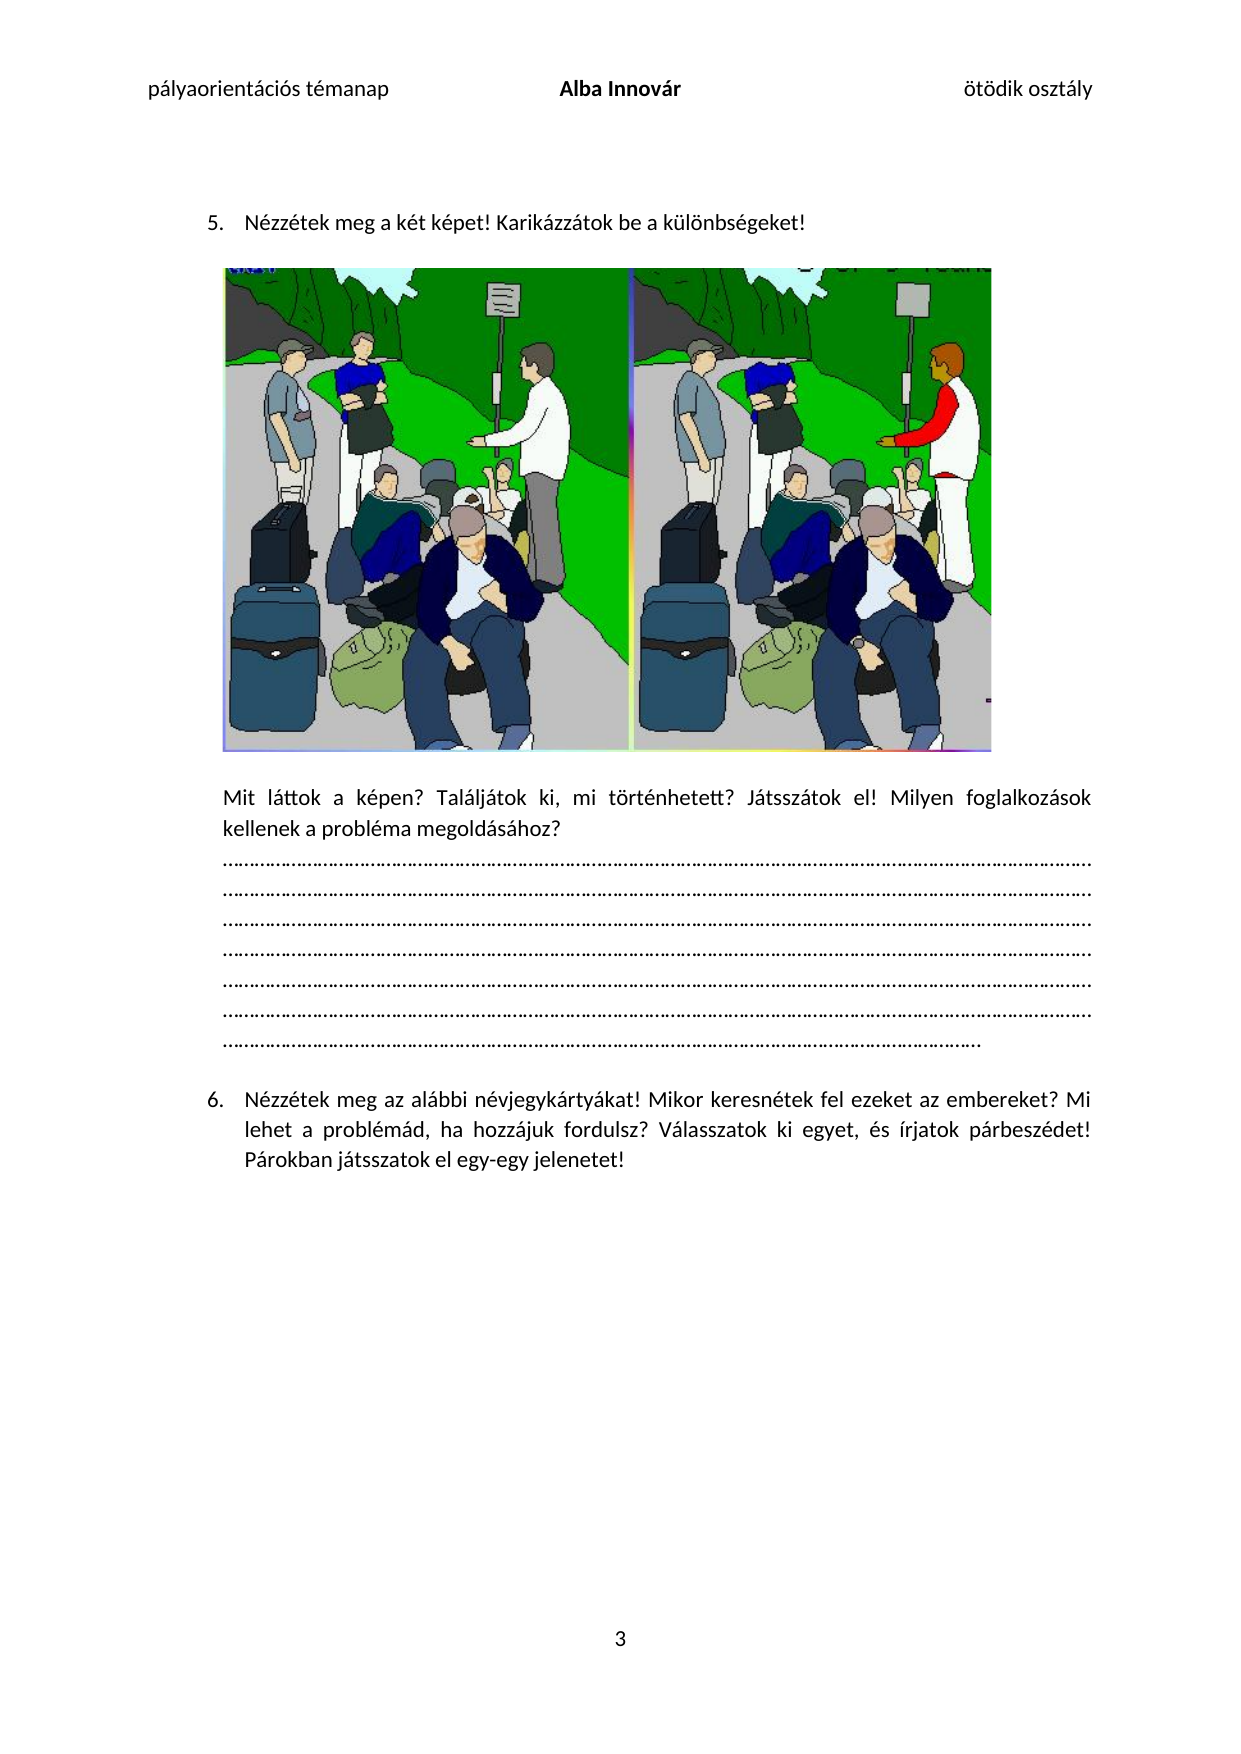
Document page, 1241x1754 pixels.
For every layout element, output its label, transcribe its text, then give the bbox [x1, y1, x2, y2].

list Mit láttok a képen? Találjátok ki, mi történhetett? Játsszátok el! Milyen foglalkozások kellenek a probléma megoldásához? [223, 783, 1093, 842]
list Nézzétek meg az alábbi névjegykártyákat! Mikor keresnétek fel ezeket az embereket? Mi lehet a problémád, ha hozzájuk fordulsz? Válasszatok ki egyet, és írjatok párbeszédet! Párokban játsszatok el egy-egy jelenetet! [207, 1086, 1093, 1173]
picture [222, 268, 992, 752]
list ……………………………………………………………………………………………………………………………………………………………………………………………………………………………………………………………………………………………………………………………………………………………………………………………………………………………………………………………………………………………………………………………………………………………………………………………………………………………………………………………………………………………………………………………………………………………………………………………………………………………………………………………………………………………………………………………………………………………………………………………………………………………………………… [223, 844, 1093, 1053]
list Nézzétek meg a két képet! Karikázzátok be a különbségeket! [207, 208, 1093, 236]
